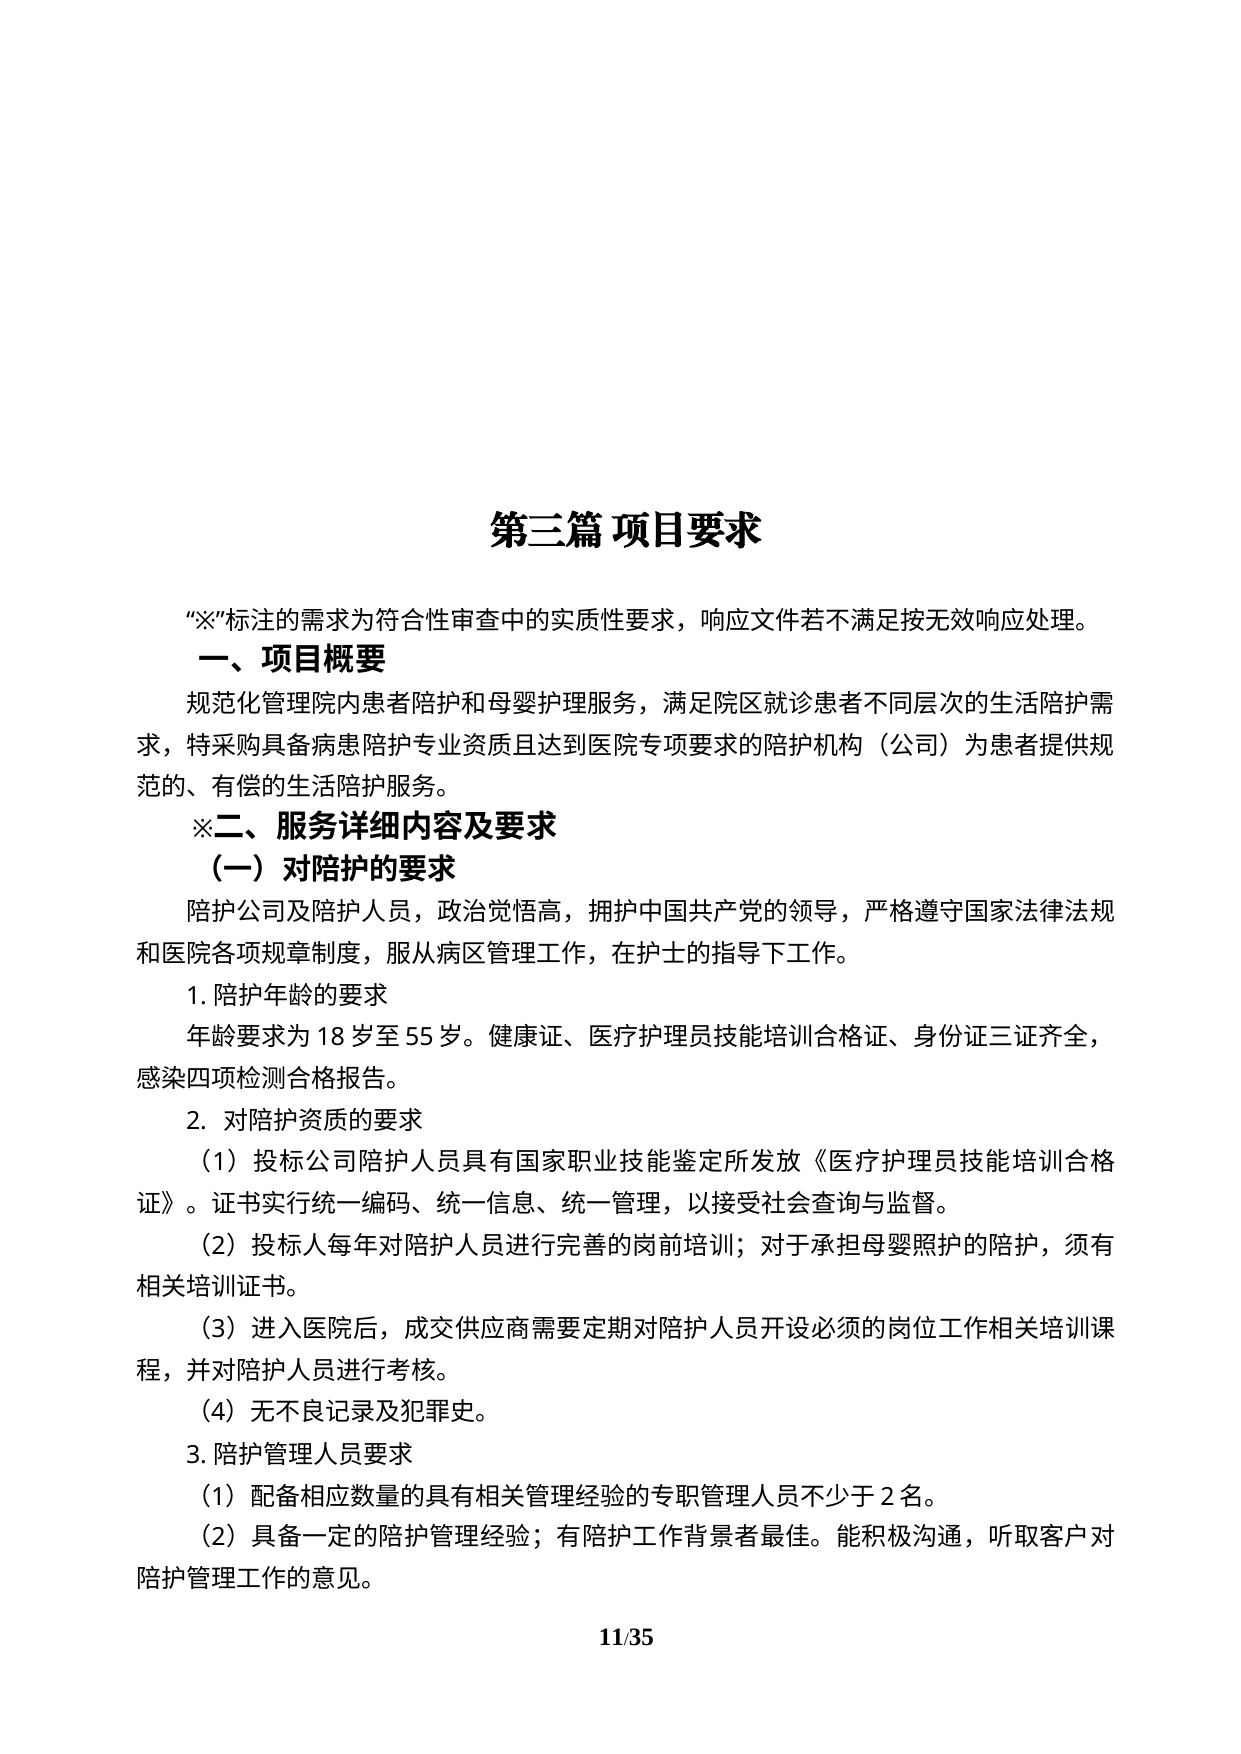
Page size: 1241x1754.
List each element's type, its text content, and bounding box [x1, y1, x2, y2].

list （1）投标公司陪护人员具有国家职业技能鉴定所发放《医疗护理员技能培训合格证》。证书实行统一编码、统一信息、统一管理，以接受社会查询与监督。 [136, 1137, 1116, 1221]
text 年龄要求为18岁至55岁。健康证、医疗护理员技能培训合格证、身份证三证齐全，感染四项检测合格报告。 [136, 1012, 1116, 1096]
text 规范化管理院内患者陪护和母婴护理服务，满足院区就诊患者不同层次的生活陪护需求，特采购具备病患陪护专业资质且达到医院专项要求的陪护机构（公司）为患者提供规范的、有偿的生活陪护服务。 [136, 679, 1116, 804]
text 3. 陪护管理人员要求 [136, 1429, 1116, 1471]
text 一、项目概要 [136, 637, 1116, 679]
text （4）无不良记录及犯罪史。 [136, 1387, 1116, 1429]
list 对陪护资质的要求 [136, 1096, 1116, 1137]
text 陪护公司及陪护人员，政治觉悟高，拥护中国共产党的领导，严格遵守国家法律法规和医院各项规章制度，服从病区管理工作，在护士的指导下工作。 [136, 887, 1116, 971]
text （3）进入医院后，成交供应商需要定期对陪护人员开设必须的岗位工作相关培训课程，并对陪护人员进行考核。 [136, 1304, 1116, 1387]
text （2）投标人每年对陪护人员进行完善的岗前培训；对于承担母婴照护的陪护，须有相关培训证书。 [136, 1221, 1116, 1304]
list 陪护年龄的要求 [136, 971, 1116, 1012]
text ※二、服务详细内容及要求 [136, 804, 1116, 846]
text （2）具备一定的陪护管理经验；有陪护工作背景者最佳。能积极沟通，听取客户对陪护管理工作的意见。 [136, 1512, 1116, 1596]
text “※”标注的需求为符合性审查中的实质性要求，响应文件若不满足按无效响应处理。 [136, 596, 1116, 637]
text （一）对陪护的要求 [136, 846, 1116, 887]
text 第三篇 项目要求 [136, 510, 1116, 554]
text （1）配备相应数量的具有相关管理经验的专职管理人员不少于2名。 [136, 1471, 1116, 1512]
